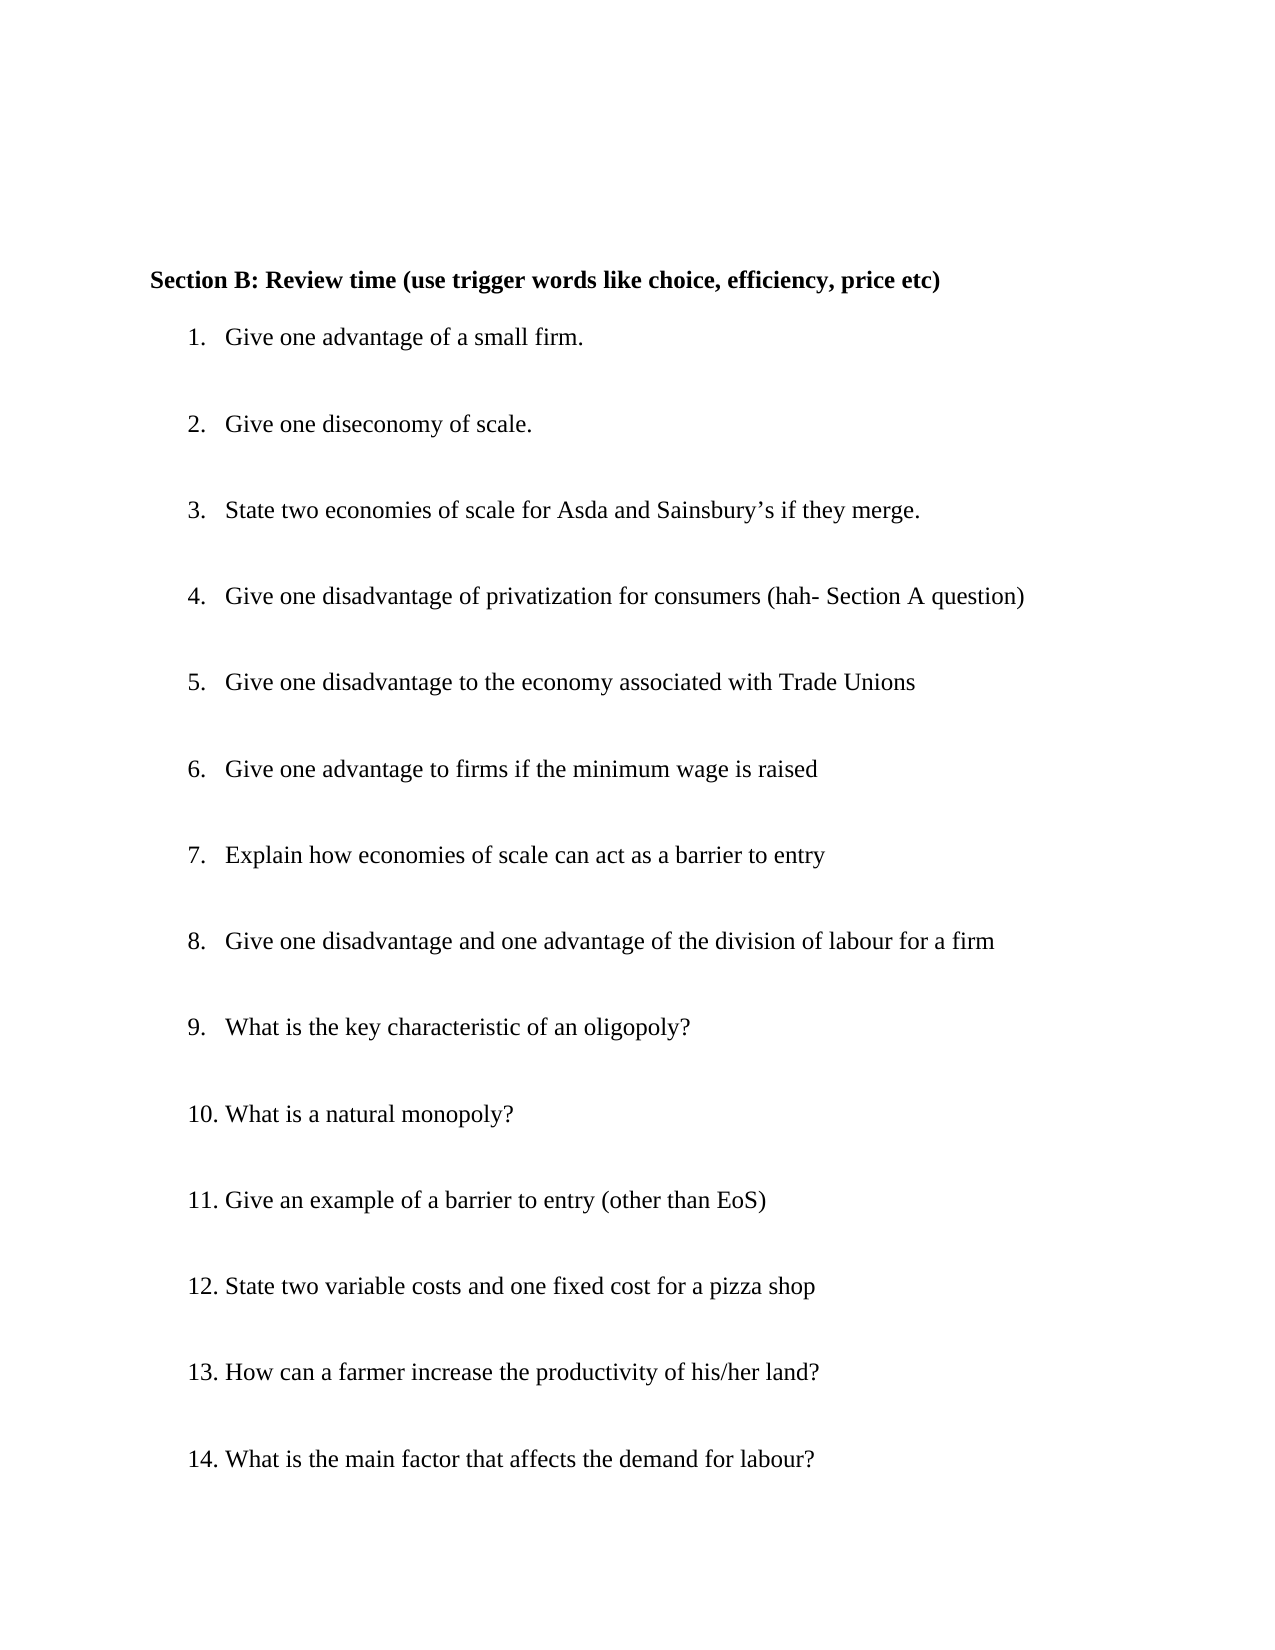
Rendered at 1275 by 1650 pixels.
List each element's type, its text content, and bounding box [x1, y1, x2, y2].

list How can a farmer increase the productivity of his/her land? [187, 1357, 1124, 1386]
list What is the main factor that affects the demand for labour? [187, 1444, 1124, 1472]
list Give one advantage to firms if the minimum wage is raised [187, 754, 1124, 782]
list State two variable costs and one fixed cost for a pizza shop [187, 1271, 1124, 1300]
list Give an example of a barrier to entry (other than EoS) [187, 1185, 1124, 1214]
list Give one diseconomy of scale. [187, 409, 1124, 437]
list Give one disadvantage and one advantage of the division of labour for a firm [187, 926, 1124, 955]
list Give one disadvantage of privatization for consumers (hah- Section A question) [187, 581, 1124, 610]
list Give one disadvantage to the economy associated with Trade Unions [187, 667, 1124, 696]
list What is the key characteristic of an oligopoly? [187, 1012, 1124, 1041]
list State two economies of scale for Asda and Sainsbury’s if they merge. [187, 495, 1124, 524]
list What is a natural monopoly? [187, 1099, 1124, 1127]
list Explain how economies of scale can act as a barrier to entry [187, 840, 1124, 869]
text Section B: Review time (use trigger words like choice, efficiency, price etc) [150, 265, 1124, 294]
list Give one advantage of a small firm. [187, 322, 1124, 351]
